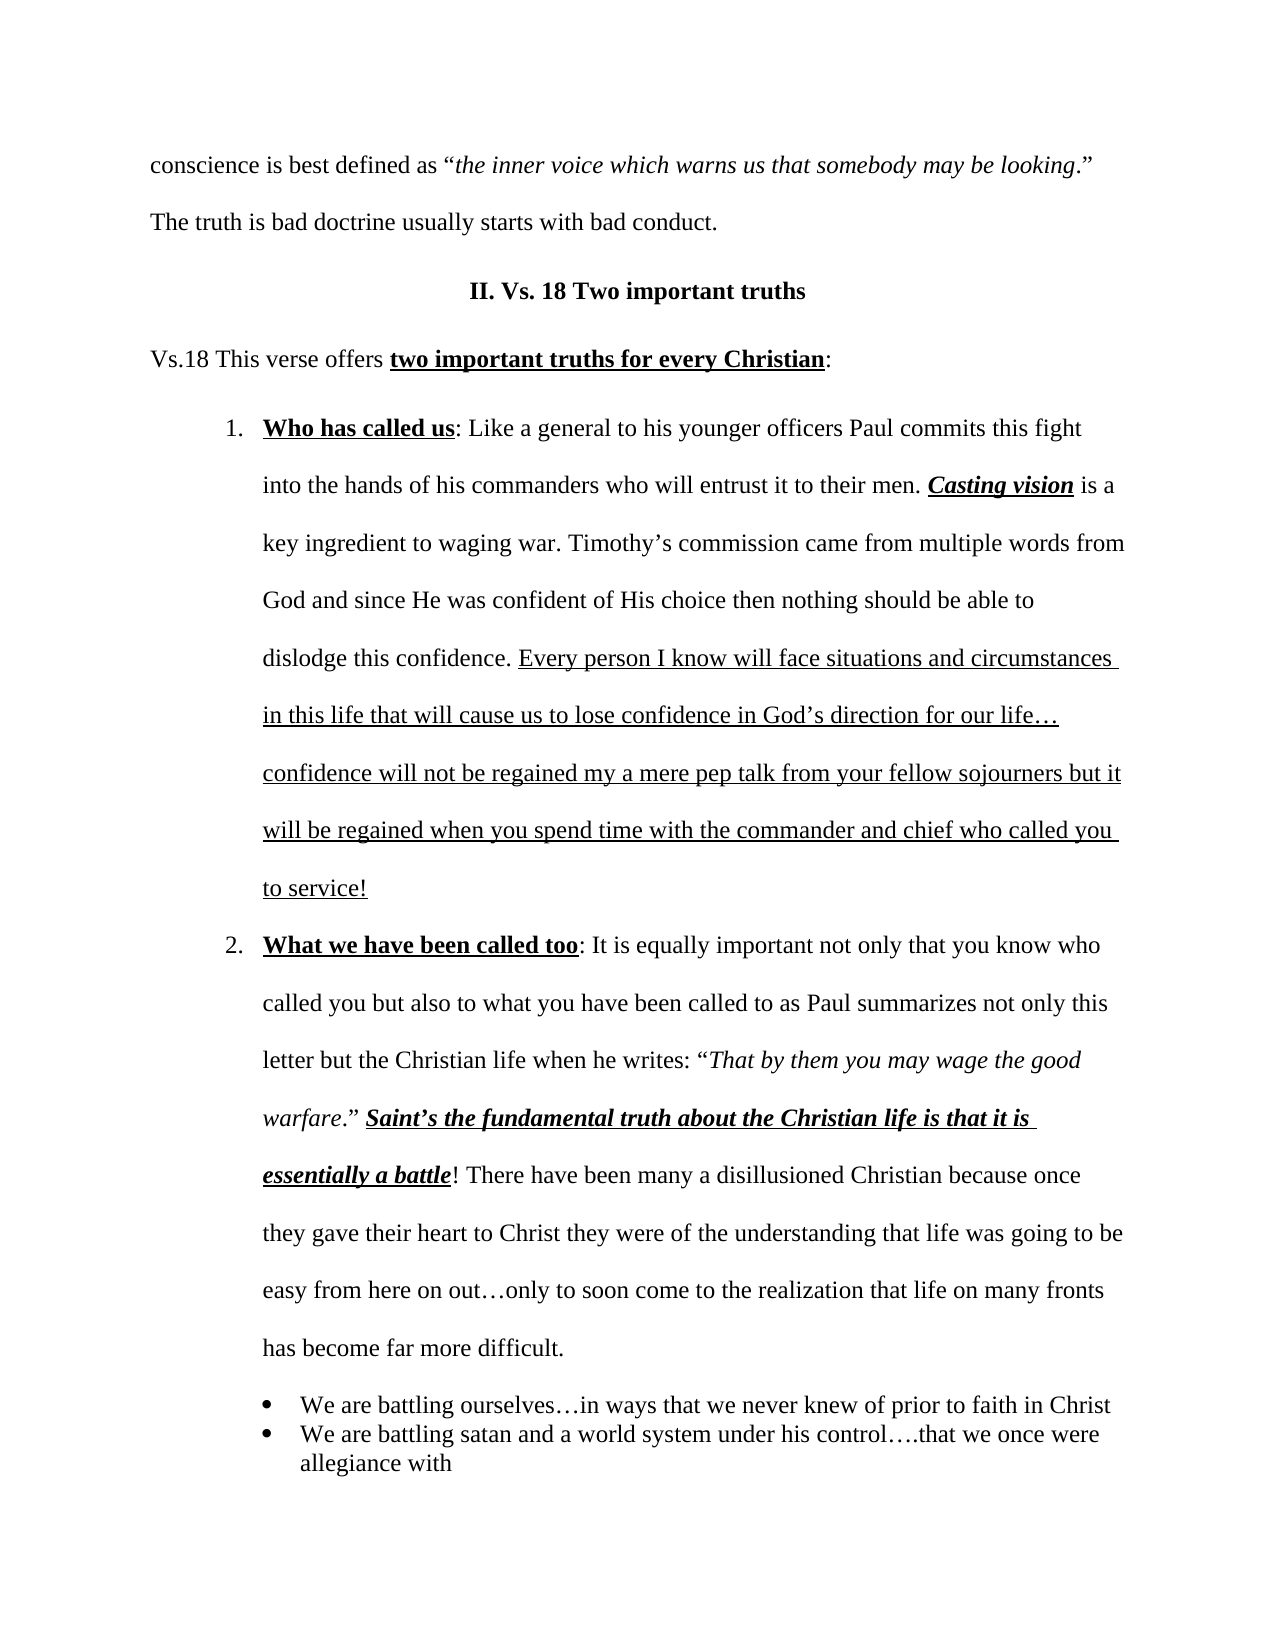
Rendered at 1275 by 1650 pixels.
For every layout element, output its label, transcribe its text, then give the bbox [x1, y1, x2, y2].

list We are battling ourselves…in ways that we never knew of prior to faith in Christ [262, 1390, 1125, 1419]
text Vs.18 This verse offers two important truths for every Christian: [150, 344, 1125, 373]
text II. Vs. 18 Two important truths [150, 276, 1125, 305]
list We are battling satan and a world system under his control….that we once were allegiance with [262, 1419, 1125, 1477]
list What we have been called too: It is equally important not only that you know who called you but also to what you have been called to as Paul summarizes not only this letter but the Christian life when he writes: “That by them you may wage the good warfare.” Saint’s the fundamental truth about the Christian life is that it is essentially a battle! There have been many a disillusioned Christian because once they gave their heart to Christ they were of the understanding that life was going to be easy from here on out…only to soon come to the realization that life on many fronts has become far more difficult. [225, 930, 1125, 1362]
list Who has called us: Like a general to his younger officers Paul commits this fight into the hands of his commanders who will entrust it to their men. Casting vision is a key ingredient to waging war. Timothy’s commission came from multiple words from God and since He was confident of His choice then nothing should be able to dislodge this confidence. Every person I know will face situations and circumstances in this life that will cause us to lose confidence in God’s direction for our life…confidence will not be regained my a mere pep talk from your fellow sojourners but it will be regained when you spend time with the commander and chief who called you to service! [225, 413, 1125, 902]
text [150, 150, 1125, 236]
